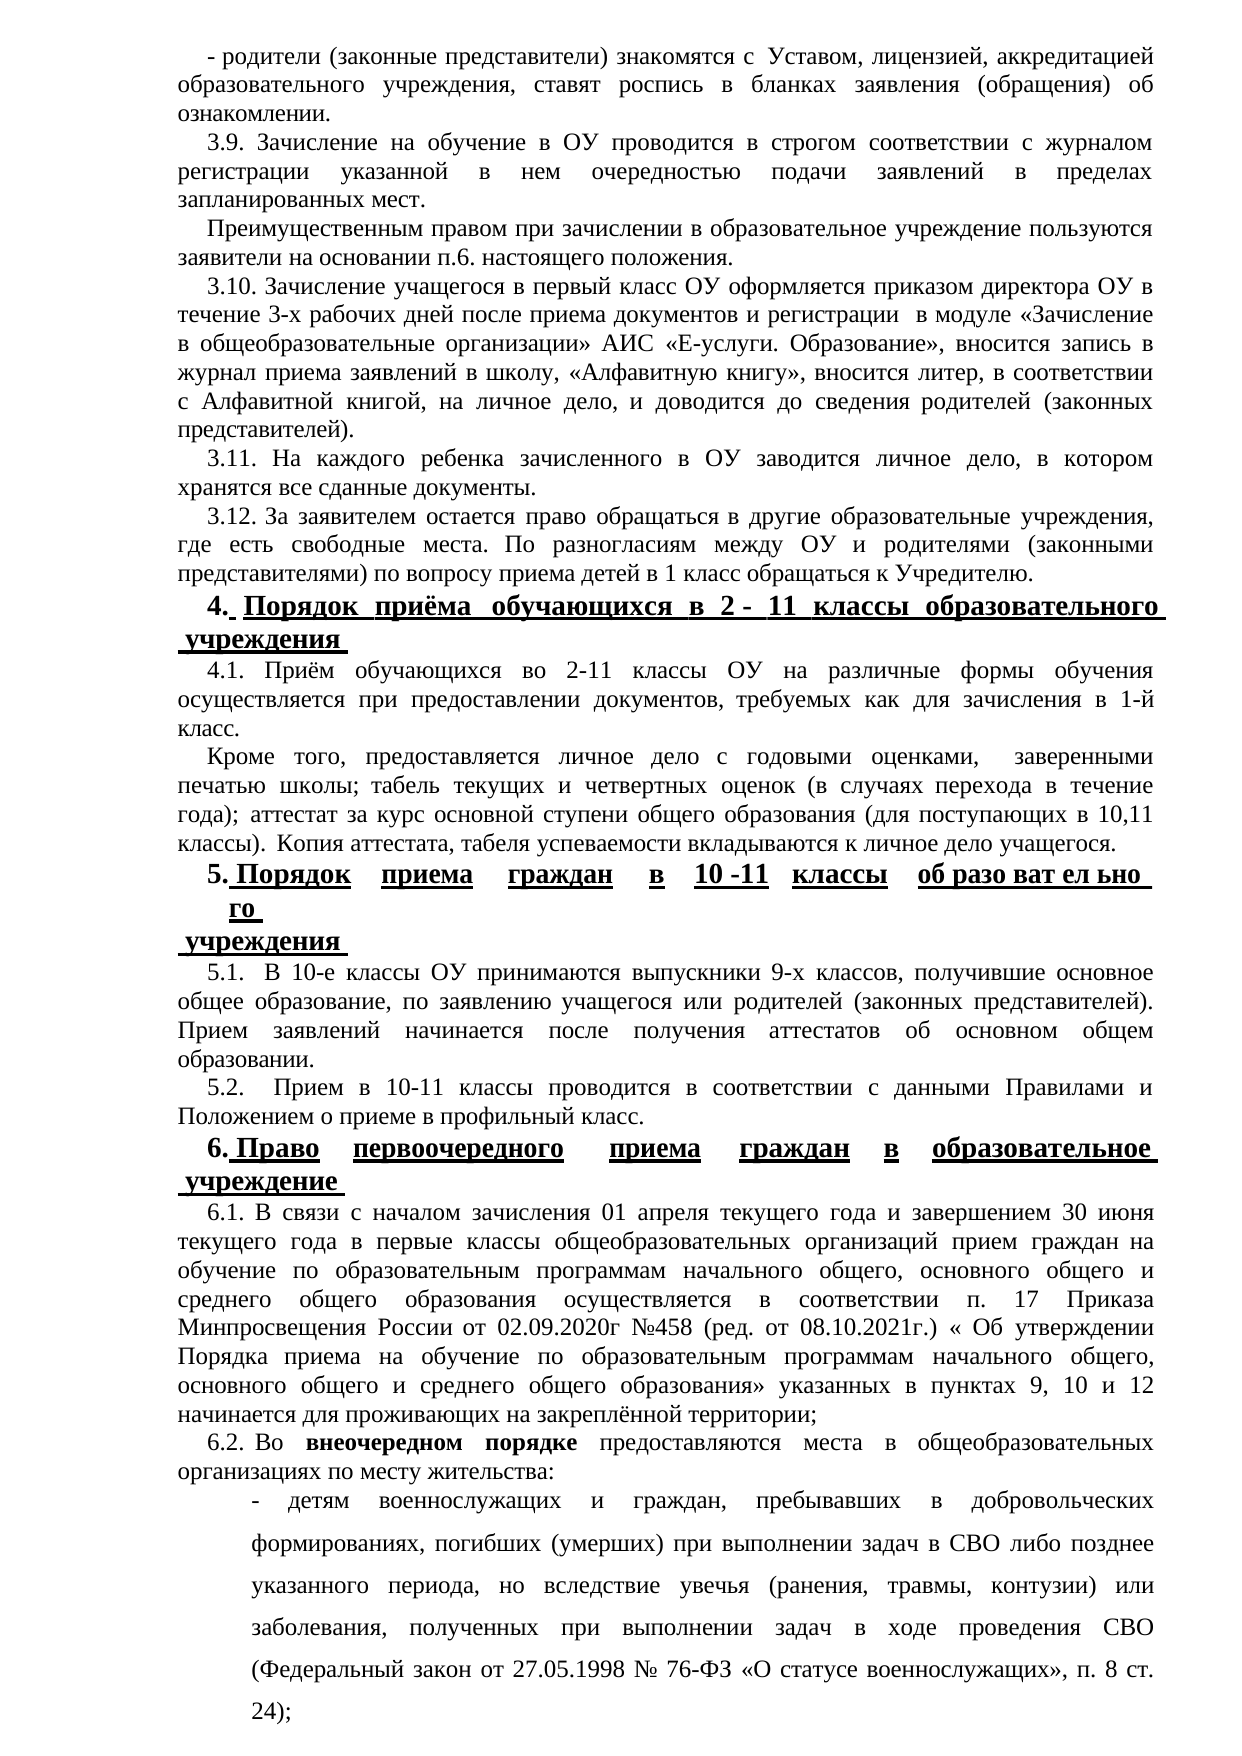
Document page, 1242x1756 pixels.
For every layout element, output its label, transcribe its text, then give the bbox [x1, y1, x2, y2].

subtitle Порядок приема граждан в 10 -11 классы об разо ват ел ьно го [207, 857, 1173, 924]
list В 10-е классы ОУ принимаются выпускники 9-х классов, получившие основное общее образование, по заявлению учащегося или родителей (законных представителей). Прием заявлений начинается после получения аттестатов об основном общем образовании. [177, 957, 1154, 1072]
text учреждение [177, 1164, 1173, 1197]
list родители (законные представители) знакомятся с Уставом, лицензией, аккредитацией образовательного учреждения, ставят роспись в бланках заявления (обращения) об ознакомлении. [177, 41, 1154, 127]
list Во внеочередном порядке предоставляются места в общеобразовательных организациях по месту жительства: [177, 1427, 1154, 1485]
list В связи с началом зачисления 01 апреля текущего года и завершением 30 июня текущего года в первые классы общеобразовательных организаций прием граждан на обучение по образовательным программам начального общего, основного общего и среднего общего образования осуществляется в соответствии п. 17 Приказа Минпросвещения России от 02.09.2020г №458 (ред. от 08.10.2021г.) « Об утверждении Порядка приема на обучение по образовательным программам начального общего, основного общего и среднего общего образования» указанных в пунктах 9, 10 и 12 начинается для проживающих на закреплённой территории; [177, 1197, 1154, 1427]
list На каждого ребенка зачисленного в ОУ заводится личное дело, в котором хранятся все сданные документы. [177, 443, 1153, 501]
subtitle Порядок приёма обучающихся в 2 - 11 классы образовательного [207, 588, 1173, 622]
list Приём обучающихся во 2-11 классы ОУ на различные формы обучения осуществляется при предоставлении документов, требуемых как для зачисления в 1-й класс. [177, 655, 1154, 741]
text Преимущественным правом при зачислении в образовательное учреждение пользуются заявители на основании п.6. настоящего положения. [177, 213, 1152, 271]
text учреждения [177, 924, 1173, 957]
text учреждения [177, 622, 1173, 655]
list Прием в 10-11 классы проводится в соответствии с данными Правилами и Положением о приеме в профильный класс. [177, 1072, 1153, 1130]
text Кроме того, предоставляется личное дело с годовыми оценками, заверенными печатью школы; табель текущих и четвертных оценок (в случаях перехода в течение года); аттестат за курс основной ступени общего образования (для поступающих в 10,11 классы). Копия аттестата, табеля успеваемости вкладываются к личное дело учащегося. [177, 741, 1154, 856]
list Зачисление учащегося в первый класс ОУ оформляется приказом директора ОУ в течение 3-х рабочих дней после приема документов и регистрации в модуле «Зачисление в общеобразовательные организации» АИС «Е-услуги. Образование», вносится запись в журнал приема заявлений в школу, «Алфавитную книгу», вносится литер, в соответствии с Алфавитной книгой, на личное дело, и доводится до сведения родителей (законных представителей). [177, 271, 1153, 443]
list детям военнослужащих и граждан, пребывавших в добровольческих формированиях, погибших (умерших) при выполнении задач в СВО либо позднее указанного периода, но вследствие увечья (ранения, травмы, контузии) или заболевания, полученных при выполнении задач в ходе проведения СВО (Федеральный закон от 27.05.1998 № 76-ФЗ «О статусе военнослужащих», п. 8 ст. 24); [251, 1486, 1154, 1725]
list Зачисление на обучение в ОУ проводится в строгом соответствии с журналом регистрации указанной в нем очередностью подачи заявлений в пределах запланированных мест. [177, 127, 1153, 213]
list За заявителем остается право обращаться в другие образовательные учреждения, где есть свободные места. По разногласиям между ОУ и родителями (законными представителями) по вопросу приема детей в 1 класс обращаться к Учредителю. [177, 501, 1154, 587]
subtitle Право первоочередного приема граждан в образовательное [207, 1131, 1173, 1164]
